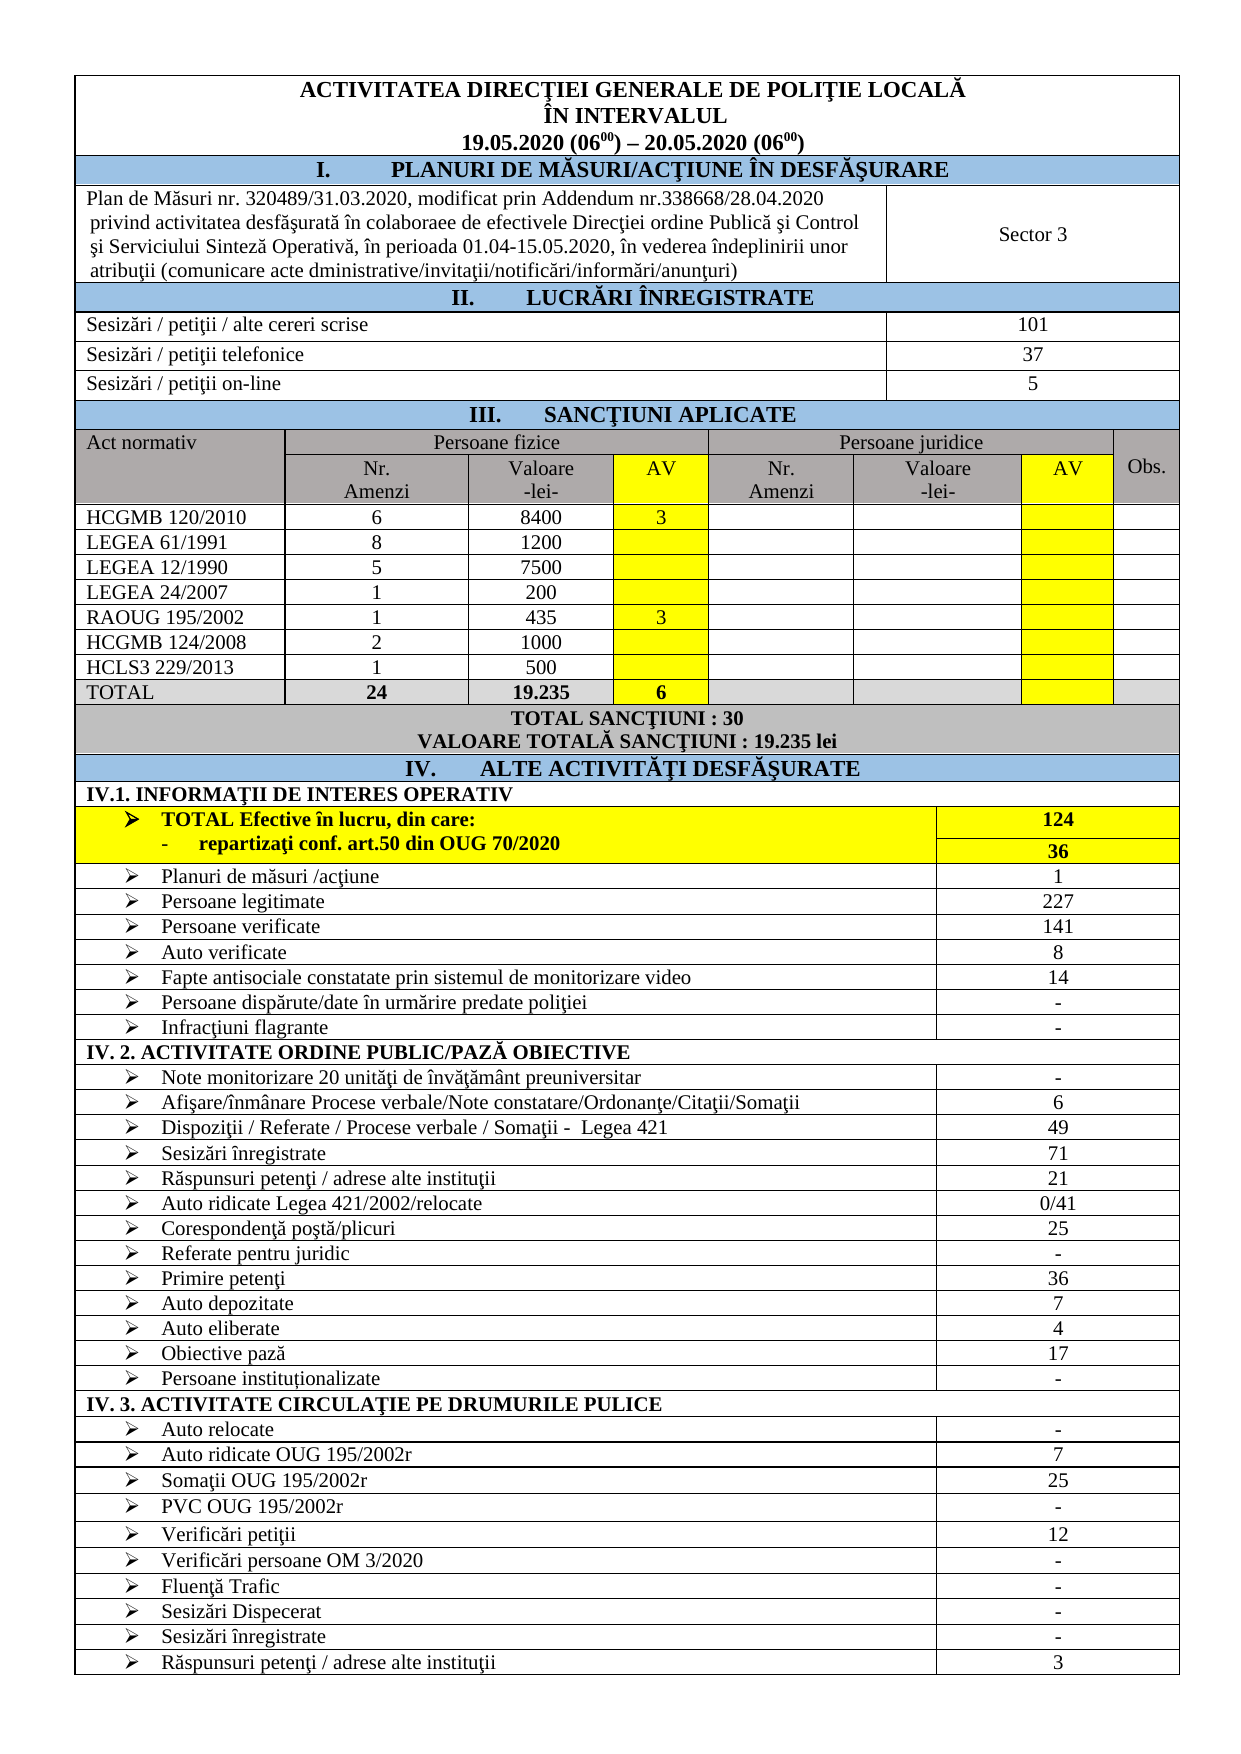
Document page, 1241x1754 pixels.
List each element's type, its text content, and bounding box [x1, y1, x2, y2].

table_cell [1022, 630, 1113, 654]
table_cell TOTAL SANCŢIUNI : 30 VALOARE TOTALĂ SANCŢIUNI : 19.235 lei [76, 705, 1179, 753]
table_cell [614, 530, 708, 554]
table_cell 141 [937, 915, 1179, 938]
table_cell 200 [469, 580, 613, 604]
table_cell Răspunsuri petenţi / adrese alte instituţii [76, 1650, 936, 1674]
table_cell [709, 655, 853, 679]
table_cell HCGMB 120/2010 [76, 505, 284, 529]
table_cell Persoane instituționalizate [76, 1366, 936, 1390]
table_cell [1114, 680, 1179, 704]
table_cell - [937, 1599, 1179, 1623]
table_cell Infracţiuni flagrante [76, 1015, 936, 1039]
table_cell SANCŢIUNI APLICATE [76, 401, 1179, 429]
table_cell Planuri de măsuri /acţiune [76, 864, 936, 888]
table_cell [1114, 580, 1179, 604]
table_cell Auto relocate [76, 1417, 936, 1441]
table_cell 25 [937, 1468, 1179, 1493]
table_cell 1200 [469, 530, 613, 554]
table_cell Persoane dispărute/date ȋn urmărire predate poliţiei [76, 990, 936, 1014]
table_cell 4 [937, 1316, 1179, 1340]
table_cell 14 [937, 965, 1179, 989]
table_cell LEGEA 61/1991 [76, 530, 284, 554]
table_cell 1 [937, 864, 1179, 888]
table_cell Răspunsuri petenţi / adrese alte instituţii [76, 1166, 936, 1189]
table_cell [1022, 530, 1113, 554]
table_cell [1022, 555, 1113, 579]
table_cell [614, 555, 708, 579]
table_cell 24 [286, 680, 468, 704]
table_cell 435 [469, 605, 613, 629]
table_cell 7 [937, 1443, 1179, 1466]
table_cell Auto ridicate Legea 421/2002/relocate [76, 1191, 936, 1215]
table_cell [854, 605, 1021, 629]
table_cell PLANURI DE MĂSURI/ACŢIUNE ÎN DESFĂŞURARE [76, 156, 1179, 184]
table_cell 6 [614, 680, 708, 704]
table_cell [614, 655, 708, 679]
table_cell - [937, 1065, 1179, 1089]
table_cell 36 [937, 839, 1179, 863]
table_cell [1022, 505, 1113, 529]
table_cell [709, 605, 853, 629]
table_cell Dispoziţii / Referate / Procese verbale / Somaţii - Legea 421 [76, 1115, 936, 1139]
table_cell PVC OUG 195/2002r [76, 1494, 936, 1521]
table_cell IV.1. INFORMAŢII DE INTERES OPERATIV [76, 782, 1179, 806]
table_cell Obs. [1114, 430, 1179, 503]
table_cell 37 [887, 342, 1179, 370]
table_cell TOTAL [76, 680, 284, 704]
table_cell 5 [887, 371, 1179, 400]
table_cell Auto depozitate [76, 1291, 936, 1315]
table_cell [854, 580, 1021, 604]
table_cell 1 [286, 580, 468, 604]
table_cell AV [1022, 455, 1113, 503]
table_cell 7 [937, 1291, 1179, 1315]
table_cell 3 [614, 605, 708, 629]
table_cell 1 [286, 655, 468, 679]
table_cell 3 [614, 505, 708, 529]
table_cell Verificări persoane OM 3/2020 [76, 1548, 936, 1572]
table_cell 49 [937, 1115, 1179, 1139]
table_cell - [937, 1548, 1179, 1572]
table_cell Auto eliberate [76, 1316, 936, 1340]
table_cell Auto ridicate OUG 195/2002r [76, 1443, 936, 1466]
table_cell [709, 505, 853, 529]
table_cell 36 [937, 1266, 1179, 1290]
table_cell 19.235 [469, 680, 613, 704]
table_cell 71 [937, 1140, 1179, 1164]
table_cell Afişare/înmânare Procese verbale/Note constatare/Ordonanţe/Citaţii/Somaţii [76, 1090, 936, 1114]
table_cell [854, 680, 1021, 704]
table_cell Note monitorizare 20 unităţi de învăţământ preuniversitar [76, 1065, 936, 1089]
table_cell Corespondenţă poştă/plicuri [76, 1216, 936, 1240]
table_cell Sesizări / petiţii / alte cereri scrise [76, 313, 886, 341]
table_cell LEGEA 12/1990 [76, 555, 284, 579]
table_cell 6 [286, 505, 468, 529]
table_cell 7500 [469, 555, 613, 579]
table_header ACTIVITATEA DIRECŢIEI GENERALE DE POLIŢIE LOCALĂ ÎN INTERVALUL 19.05.2020 (0600) – 20.05.2020 (0600) [76, 76, 1179, 155]
table_cell Fapte antisociale constatate prin sistemul de monitorizare video [76, 965, 936, 989]
table_cell RAOUG 195/2002 [76, 605, 284, 629]
table_cell [854, 655, 1021, 679]
table_cell HCLS3 229/2013 [76, 655, 284, 679]
table_cell Sesizări Dispecerat [76, 1599, 936, 1623]
table_cell Persoane legitimate [76, 889, 936, 913]
table_cell IV. 3. ACTIVITATE CIRCULAŢIE PE DRUMURILE PULICE [76, 1391, 1179, 1416]
table_cell [709, 680, 853, 704]
table_cell Persoane fizice [286, 430, 708, 454]
table_cell Sesizări / petiţii telefonice [76, 342, 886, 370]
table_cell 6 [937, 1090, 1179, 1114]
table_cell - [937, 1574, 1179, 1598]
table_cell Plan de Măsuri nr. 320489/31.03.2020, modificat prin Addendum nr.338668/28.04.2020 privind activitatea desfăşurată în colaboraee de efectivele Direcţiei ordine Publică şi Control şi Serviciului Sinteză Operativă, în perioada 01.04-15.05.2020, în vederea îndeplinirii unor atribuţii (comunicare acte dministrative/invitaţii/notificări/informări/anunţuri) [76, 186, 886, 282]
table_cell HCGMB 124/2008 [76, 630, 284, 654]
table_cell Nr. Amenzi [709, 455, 853, 503]
table_cell [854, 555, 1021, 579]
table_cell Somaţii OUG 195/2002r [76, 1468, 936, 1493]
table_cell [1114, 655, 1179, 679]
table_cell - [937, 1366, 1179, 1390]
table_cell - [937, 1241, 1179, 1265]
table_cell - [937, 1625, 1179, 1648]
table_cell [1114, 605, 1179, 629]
table_cell Act normativ [76, 430, 284, 503]
table_cell 1 [286, 605, 468, 629]
table_cell IV. 2. ACTIVITATE ORDINE PUBLIC/PAZĂ OBIECTIVE [76, 1040, 1179, 1064]
table_cell 500 [469, 655, 613, 679]
table_cell Sesizări ȋnregistrate [76, 1140, 936, 1164]
table_cell Fluenţă Trafic [76, 1574, 936, 1598]
table_cell Persoane juridice [709, 430, 1113, 454]
table_cell [1022, 680, 1113, 704]
table_cell 1000 [469, 630, 613, 654]
table_cell - [937, 1015, 1179, 1039]
table_cell [1022, 655, 1113, 679]
table_cell 8400 [469, 505, 613, 529]
table_cell Persoane verificate [76, 915, 936, 938]
table_cell - [937, 1494, 1179, 1521]
table_cell [614, 580, 708, 604]
table_cell 124 [937, 807, 1179, 838]
table_cell [709, 530, 853, 554]
table_cell [1114, 530, 1179, 554]
table_cell - [937, 990, 1179, 1014]
table_cell Sesizări ȋnregistrate [76, 1625, 936, 1648]
table_cell [854, 630, 1021, 654]
table_cell Auto verificate [76, 940, 936, 964]
table_cell 21 [937, 1166, 1179, 1189]
table_cell 0/41 [937, 1191, 1179, 1215]
table_cell TOTAL Efective ȋn lucru, din care: repartizaţi conf. art.50 din OUG 70/2020 [76, 807, 936, 863]
table_cell [709, 630, 853, 654]
table_cell [709, 580, 853, 604]
table_cell [854, 505, 1021, 529]
table_cell [1114, 555, 1179, 579]
table_cell 101 [887, 313, 1179, 341]
table_cell [1022, 580, 1113, 604]
table_cell [1114, 630, 1179, 654]
table_cell - [937, 1417, 1179, 1441]
table_cell Verificări petiţii [76, 1522, 936, 1547]
table_cell Sector 3 [887, 186, 1179, 282]
table_cell 17 [937, 1341, 1179, 1365]
table_cell [854, 530, 1021, 554]
table_cell 2 [286, 630, 468, 654]
table_cell Nr. Amenzi [286, 455, 468, 503]
table_cell Valoare -lei- [854, 455, 1021, 503]
table_cell [1022, 605, 1113, 629]
table_cell 8 [937, 940, 1179, 964]
table_cell [709, 555, 853, 579]
table_cell Primire petenţi [76, 1266, 936, 1290]
table_cell Sesizări / petiţii on-line [76, 371, 886, 400]
table_cell LUCRĂRI ÎNREGISTRATE [76, 283, 1179, 311]
table_cell ALTE ACTIVITĂŢI DESFĂŞURATE [76, 755, 1179, 781]
table_cell [1114, 505, 1179, 529]
table_cell 5 [286, 555, 468, 579]
table_cell Valoare -lei- [469, 455, 613, 503]
table_cell [614, 630, 708, 654]
table_cell 3 [937, 1650, 1179, 1674]
table_cell Obiective pază [76, 1341, 936, 1365]
table_cell 12 [937, 1522, 1179, 1547]
table_cell 25 [937, 1216, 1179, 1240]
table_cell Referate pentru juridic [76, 1241, 936, 1265]
table_cell 227 [937, 889, 1179, 913]
table_cell LEGEA 24/2007 [76, 580, 284, 604]
table_cell AV [614, 455, 708, 503]
table_cell 8 [286, 530, 468, 554]
